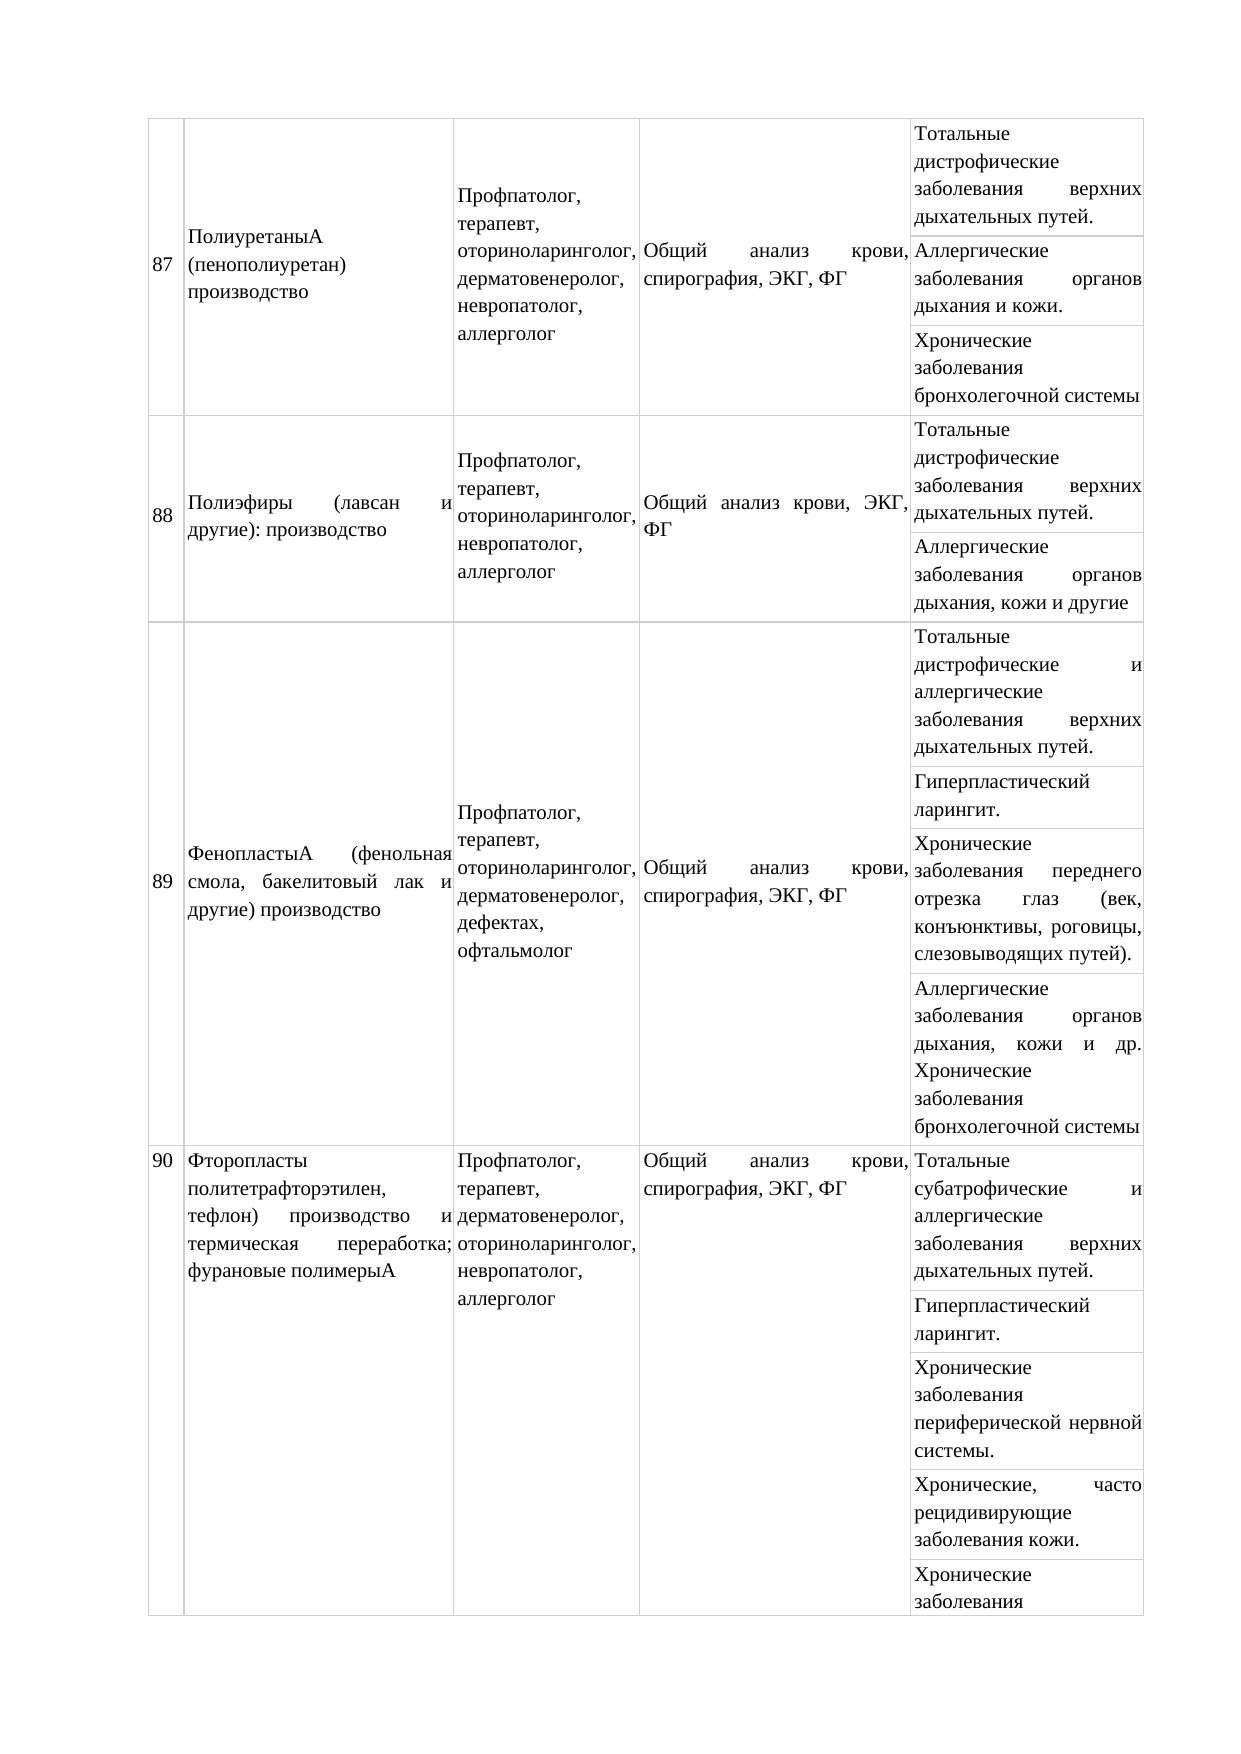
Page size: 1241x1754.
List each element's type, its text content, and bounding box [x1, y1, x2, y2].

table_cell Гиперпластический ларингит. [911, 1291, 1143, 1352]
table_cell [911, 1560, 1143, 1615]
table_cell Профпатолог, терапевт, дерматовенеролог, оториноларинголог, невропатолог, аллерголог [454, 1146, 639, 1615]
table_cell Тотальные дистрофические заболевания верхних дыхательных путей. [911, 416, 1143, 532]
table_cell Хронические заболевания переднего отрезка глаз (век, конъюнктивы, роговицы, слезовыводящих путей). [911, 829, 1143, 973]
table_cell ФенопластыА (фенольная смола, бакелитовый лак и другие) производство [185, 623, 453, 1145]
table_cell 90 [149, 1146, 183, 1615]
table_cell Аллергические заболевания органов дыхания и кожи. [911, 237, 1143, 325]
table_cell Тотальные субатрофические и аллергические заболевания верхних дыхательных путей. [911, 1146, 1143, 1290]
table_cell Аллергические заболевания органов дыхания, кожи и другие [911, 533, 1143, 621]
table_cell Тотальные дистрофические заболевания верхних дыхательных путей. [911, 119, 1143, 235]
table_cell Профпатолог, терапевт, оториноларинголог, дерматовенеролог, дефектах, офтальмолог [454, 623, 639, 1145]
table_cell Хронические, часто рецидивирующие заболевания кожи. [911, 1470, 1143, 1559]
table_cell 87 [149, 119, 183, 414]
table_cell ПолиуретаныА (пенополиуретан) производство [185, 119, 453, 414]
table_cell Общий анализ крови, спирография, ЭКГ, ФГ [640, 623, 910, 1145]
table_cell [640, 1146, 910, 1615]
table_cell Полиэфиры (лавсан и другие): производство [185, 416, 453, 621]
table_cell Гиперпластический ларингит. [911, 767, 1143, 828]
table_cell Тотальные дистрофические и аллергические заболевания верхних дыхательных путей. [911, 623, 1143, 766]
table_cell Хронические заболевания периферической нервной системы. [911, 1353, 1143, 1469]
table_cell 89 [149, 623, 183, 1145]
table_cell Хронические заболевания бронхолегочной системы [911, 326, 1143, 414]
table_cell Общий анализ крови, ЭКГ, ФГ [640, 416, 910, 621]
table_cell Аллергические заболевания органов дыхания, кожи и др. Хронические заболевания бронхолегочной системы [911, 974, 1143, 1145]
table_cell Общий анализ крови, спирография, ЭКГ, ФГ [640, 119, 910, 414]
table_cell Профпатолог, терапевт, оториноларинголог, невропатолог, аллерголог [454, 416, 639, 621]
table_cell 88 [149, 416, 183, 621]
table_cell Профпатолог, терапевт, оториноларинголог, дерматовенеролог, невропатолог, аллерголог [454, 119, 639, 414]
table_cell Фторопласты политетрафторэтилен, тефлон) производство и термическая переработка; фурановые полимерыА [185, 1146, 453, 1615]
